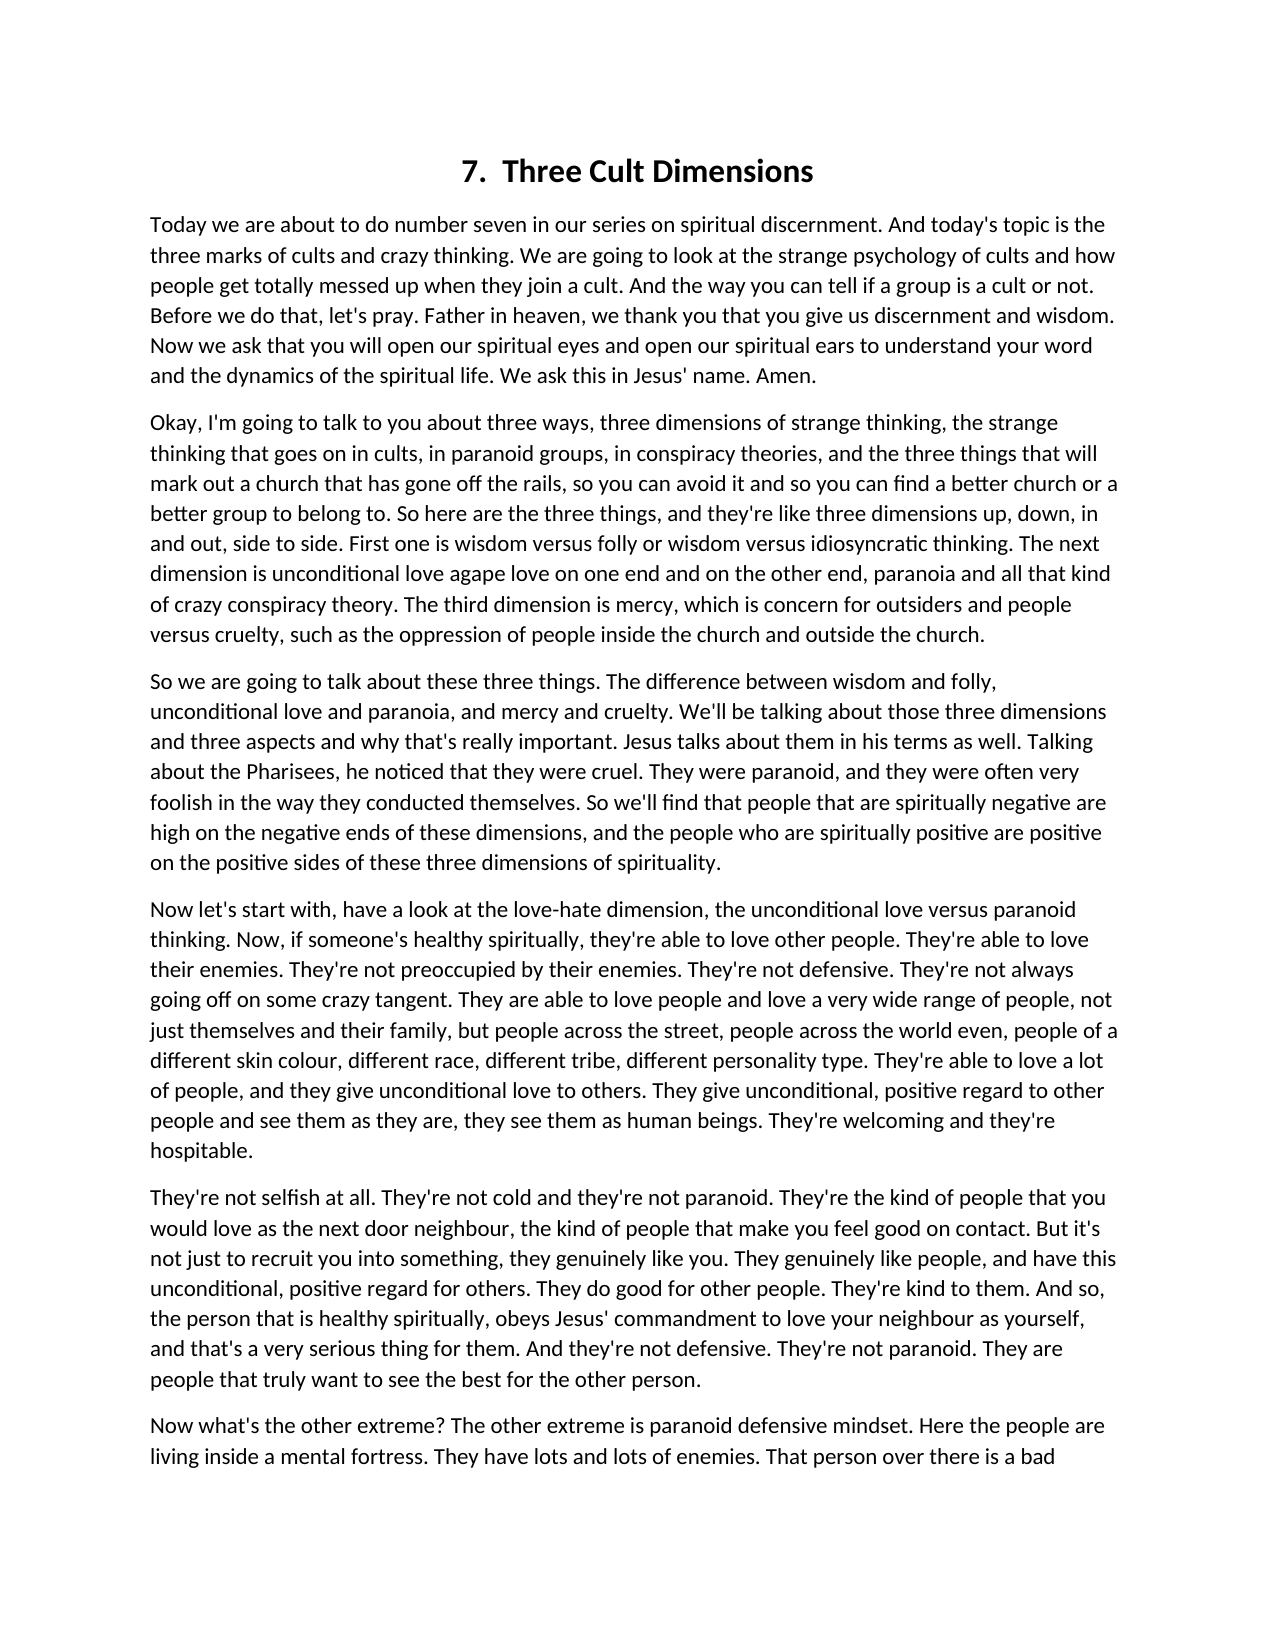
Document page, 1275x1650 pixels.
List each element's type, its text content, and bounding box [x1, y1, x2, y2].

text Now let's start with, have a look at the love-hate dimension, the unconditional love versus paranoid thinking. Now, if someone's healthy spiritually, they're able to love other people. They're able to love their enemies. They're not preoccupied by their enemies. They're not defensive. They're not always going off on some crazy tangent. They are able to love people and love a very wide range of people, not just themselves and their family, but people across the street, people across the world even, people of a different skin colour, different race, different tribe, different personality type. They're able to love a lot of people, and they give unconditional love to others. They give unconditional, positive regard to other people and see them as they are, they see them as human beings. They're welcoming and they're hospitable. [150, 895, 1125, 1165]
text Okay, I'm going to talk to you about three ways, three dimensions of strange thinking, the strange thinking that goes on in cults, in paranoid groups, in conspiracy theories, and the three things that will mark out a church that has gone off the rails, so you can avoid it and so you can find a better church or a better group to belong to. So here are the three things, and they're like three dimensions up, down, in and out, side to side. First one is wisdom versus folly or wisdom versus idiosyncratic thinking. The next dimension is unconditional love agape love on one end and on the other end, paranoia and all that kind of crazy conspiracy theory. The third dimension is mercy, which is concern for outsiders and people versus cruelty, such as the oppression of people inside the church and outside the church. [150, 408, 1125, 648]
text Today we are about to do number seven in our series on spiritual discernment. And today's topic is the three marks of cults and crazy thinking. We are going to look at the strange psychology of cults and how people get totally messed up when they join a cult. And the way you can tell if a group is a cult or not. Before we do that, let's pray. Father in heaven, we thank you that you give us discernment and wisdom. Now we ask that you will open our spiritual eyes and open our spiritual ears to understand your word and the dynamics of the spiritual life. We ask this in Jesus' name. Amen. [150, 211, 1125, 390]
text They're not selfish at all. They're not cold and they're not paranoid. They're the kind of people that you would love as the next door neighbour, the kind of people that make you feel good on contact. But it's not just to recruit you into something, they genuinely like you. They genuinely like people, and have this unconditional, positive regard for others. They do good for other people. They're kind to them. And so, the person that is healthy spiritually, obeys Jesus' commandment to love your neighbour as yourself, and that's a very serious thing for them. And they're not defensive. They're not paranoid. They are people that truly want to see the best for the other person. [150, 1183, 1125, 1393]
text So we are going to talk about these three things. The difference between wisdom and folly, unconditional love and paranoia, and mercy and cruelty. We'll be talking about those three dimensions and three aspects and why that's really important. Jesus talks about them in his terms as well. Talking about the Pharisees, he noticed that they were cruel. They were paranoid, and they were often very foolish in the way they conducted themselves. So we'll find that people that are spiritually negative are high on the negative ends of these dimensions, and the people who are spiritually positive are positive on the positive sides of these three dimensions of spirituality. [150, 667, 1125, 876]
text 7. Three Cult Dimensions [150, 150, 1125, 191]
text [150, 1412, 1125, 1470]
